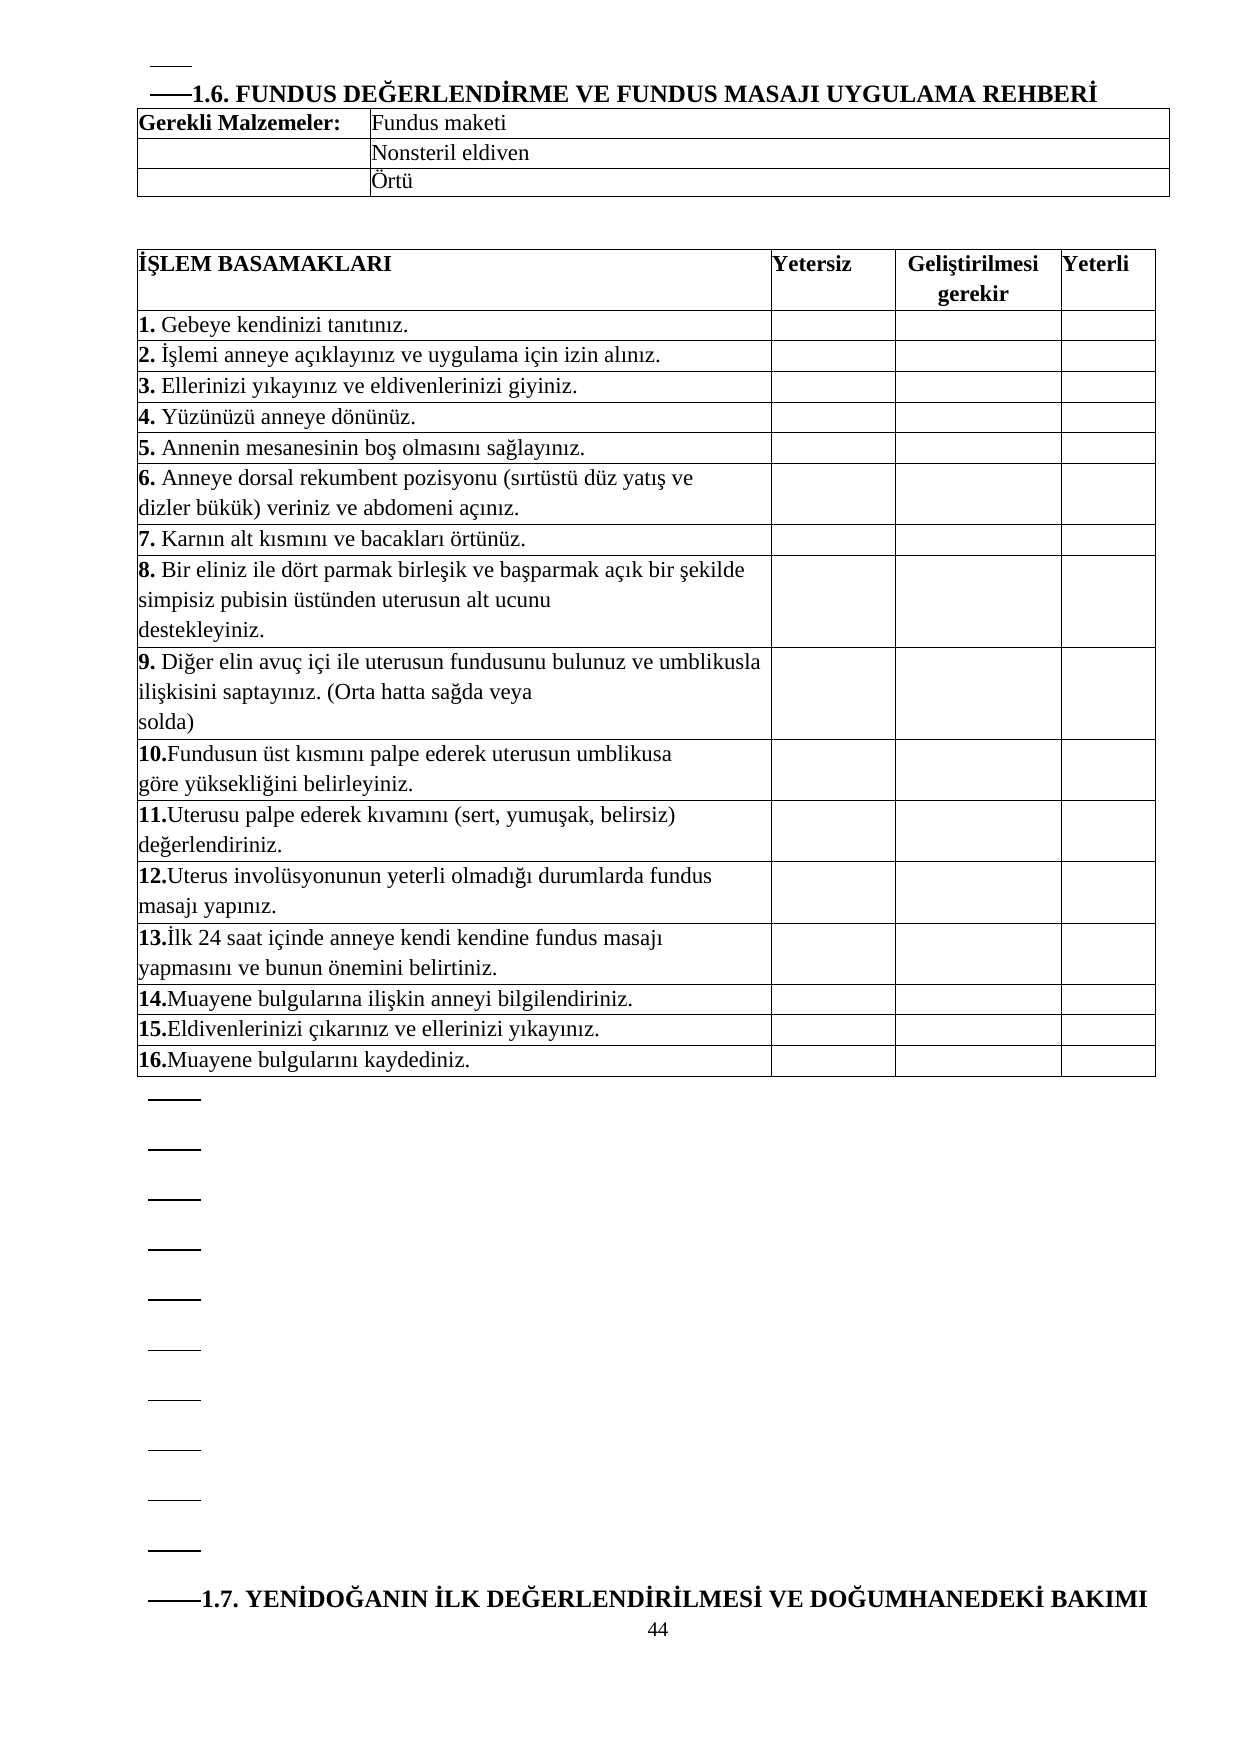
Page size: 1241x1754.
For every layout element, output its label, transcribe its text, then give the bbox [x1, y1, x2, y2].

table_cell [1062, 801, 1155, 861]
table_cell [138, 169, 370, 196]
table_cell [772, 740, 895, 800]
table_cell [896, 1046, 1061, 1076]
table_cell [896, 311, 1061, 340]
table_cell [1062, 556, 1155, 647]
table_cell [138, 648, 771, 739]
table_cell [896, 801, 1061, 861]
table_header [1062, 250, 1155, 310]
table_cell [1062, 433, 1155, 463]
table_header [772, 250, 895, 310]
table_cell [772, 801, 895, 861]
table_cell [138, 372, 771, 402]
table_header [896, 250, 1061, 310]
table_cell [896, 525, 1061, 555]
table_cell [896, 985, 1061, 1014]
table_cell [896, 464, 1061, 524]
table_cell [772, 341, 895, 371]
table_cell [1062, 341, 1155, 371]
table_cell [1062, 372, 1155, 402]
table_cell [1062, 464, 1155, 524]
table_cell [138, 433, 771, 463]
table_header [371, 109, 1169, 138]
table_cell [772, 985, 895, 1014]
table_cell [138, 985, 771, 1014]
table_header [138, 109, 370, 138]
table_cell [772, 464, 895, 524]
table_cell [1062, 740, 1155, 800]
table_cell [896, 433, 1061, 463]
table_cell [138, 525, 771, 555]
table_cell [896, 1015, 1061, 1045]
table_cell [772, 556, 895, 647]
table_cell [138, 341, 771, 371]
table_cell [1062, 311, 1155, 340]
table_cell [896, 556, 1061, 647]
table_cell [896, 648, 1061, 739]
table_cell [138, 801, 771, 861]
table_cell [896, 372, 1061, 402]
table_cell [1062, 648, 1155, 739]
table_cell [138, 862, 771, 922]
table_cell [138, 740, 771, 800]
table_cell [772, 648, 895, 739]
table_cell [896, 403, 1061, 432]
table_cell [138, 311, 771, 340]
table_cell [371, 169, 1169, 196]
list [148, 1584, 1152, 1613]
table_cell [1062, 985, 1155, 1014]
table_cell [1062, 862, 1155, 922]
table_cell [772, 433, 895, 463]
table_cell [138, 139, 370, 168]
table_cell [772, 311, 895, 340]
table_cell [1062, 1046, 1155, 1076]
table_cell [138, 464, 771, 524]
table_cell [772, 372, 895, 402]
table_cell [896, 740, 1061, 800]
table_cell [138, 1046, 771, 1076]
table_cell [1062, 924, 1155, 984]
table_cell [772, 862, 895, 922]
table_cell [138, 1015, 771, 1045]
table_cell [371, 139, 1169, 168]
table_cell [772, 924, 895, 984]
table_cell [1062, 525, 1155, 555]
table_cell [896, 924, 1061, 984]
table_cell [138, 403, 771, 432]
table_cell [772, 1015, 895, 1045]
list 1.6. FUNDUS DEĞERLENDİRME VE FUNDUS MASAJI UYGULAMA REHBERİ [149, 79, 1238, 107]
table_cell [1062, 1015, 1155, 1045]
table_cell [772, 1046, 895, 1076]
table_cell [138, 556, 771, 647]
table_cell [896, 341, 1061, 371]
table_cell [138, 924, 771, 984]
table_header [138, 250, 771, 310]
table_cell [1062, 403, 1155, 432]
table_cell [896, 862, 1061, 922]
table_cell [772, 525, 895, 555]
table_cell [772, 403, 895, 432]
